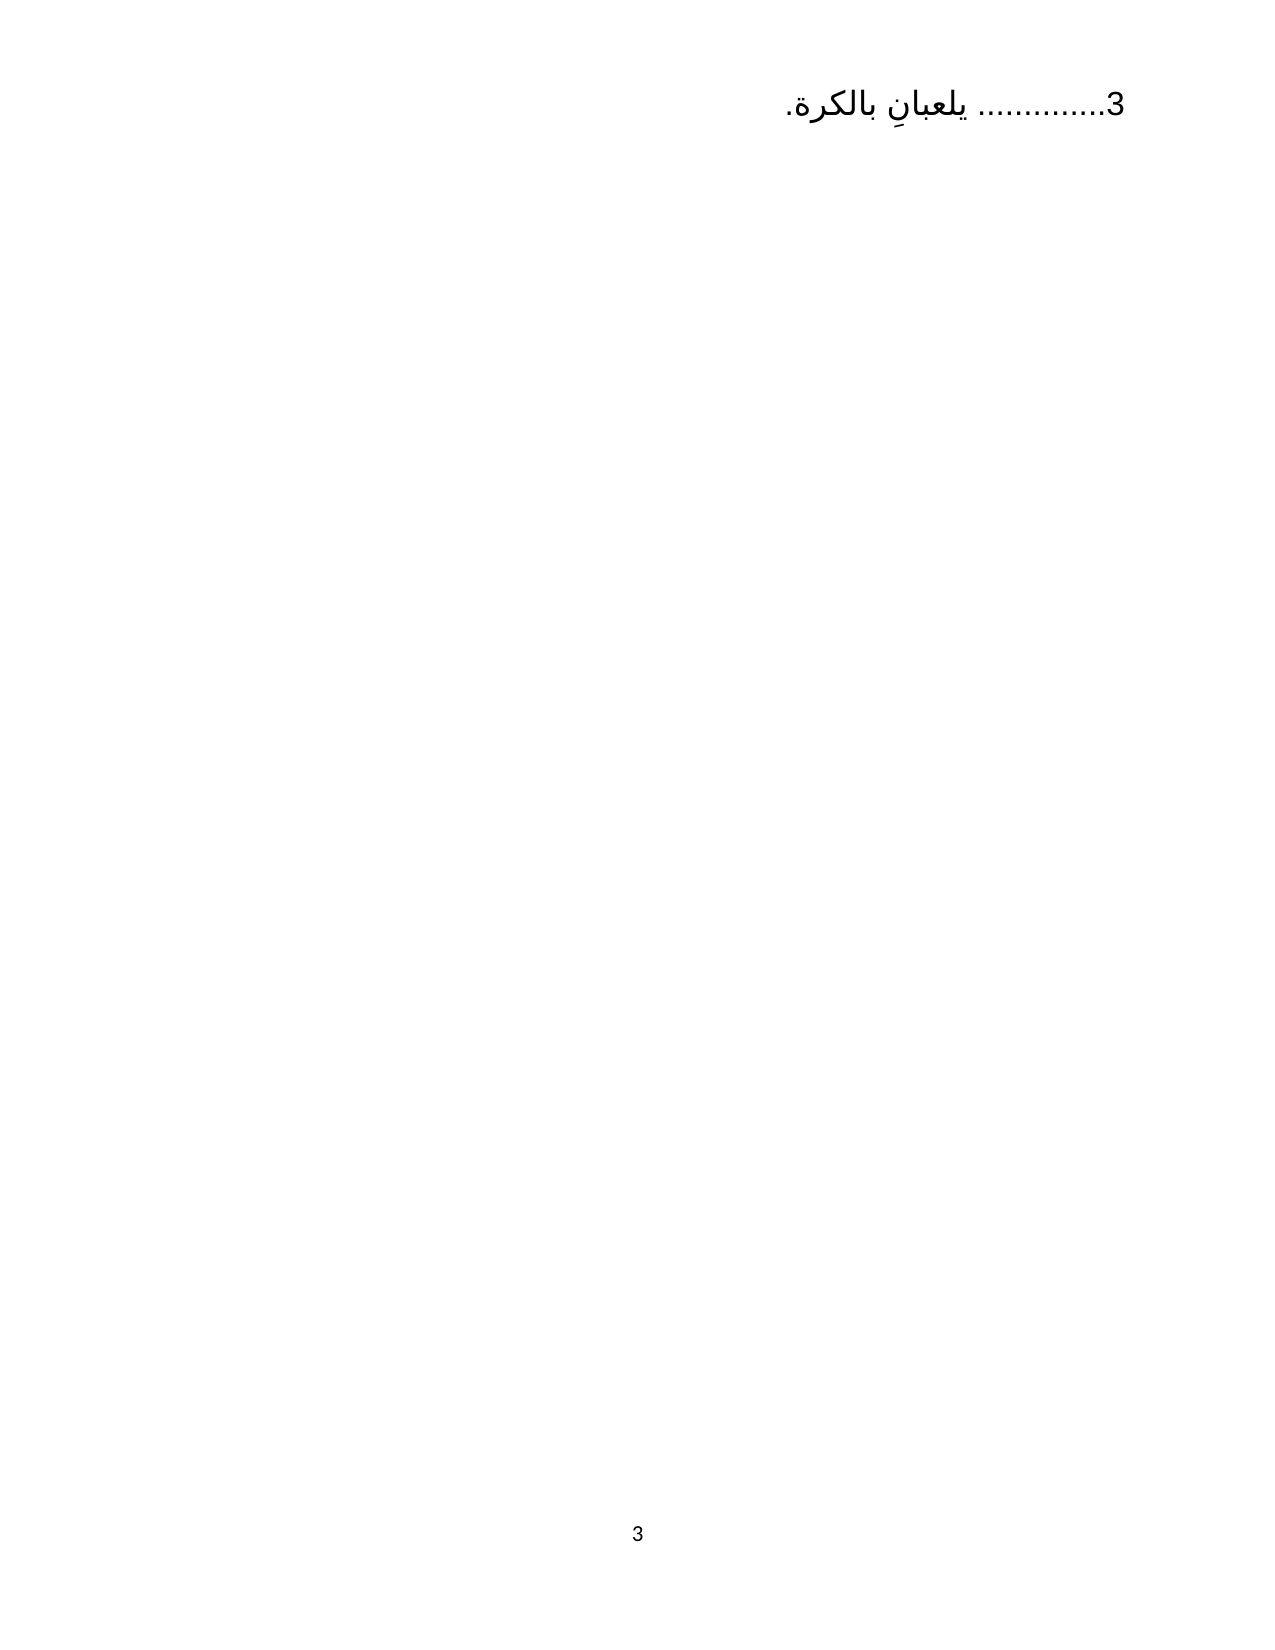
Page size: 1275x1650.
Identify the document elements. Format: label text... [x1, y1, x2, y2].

text 3.............. يلعبانِ بالكرة. [150, 84, 1125, 123]
